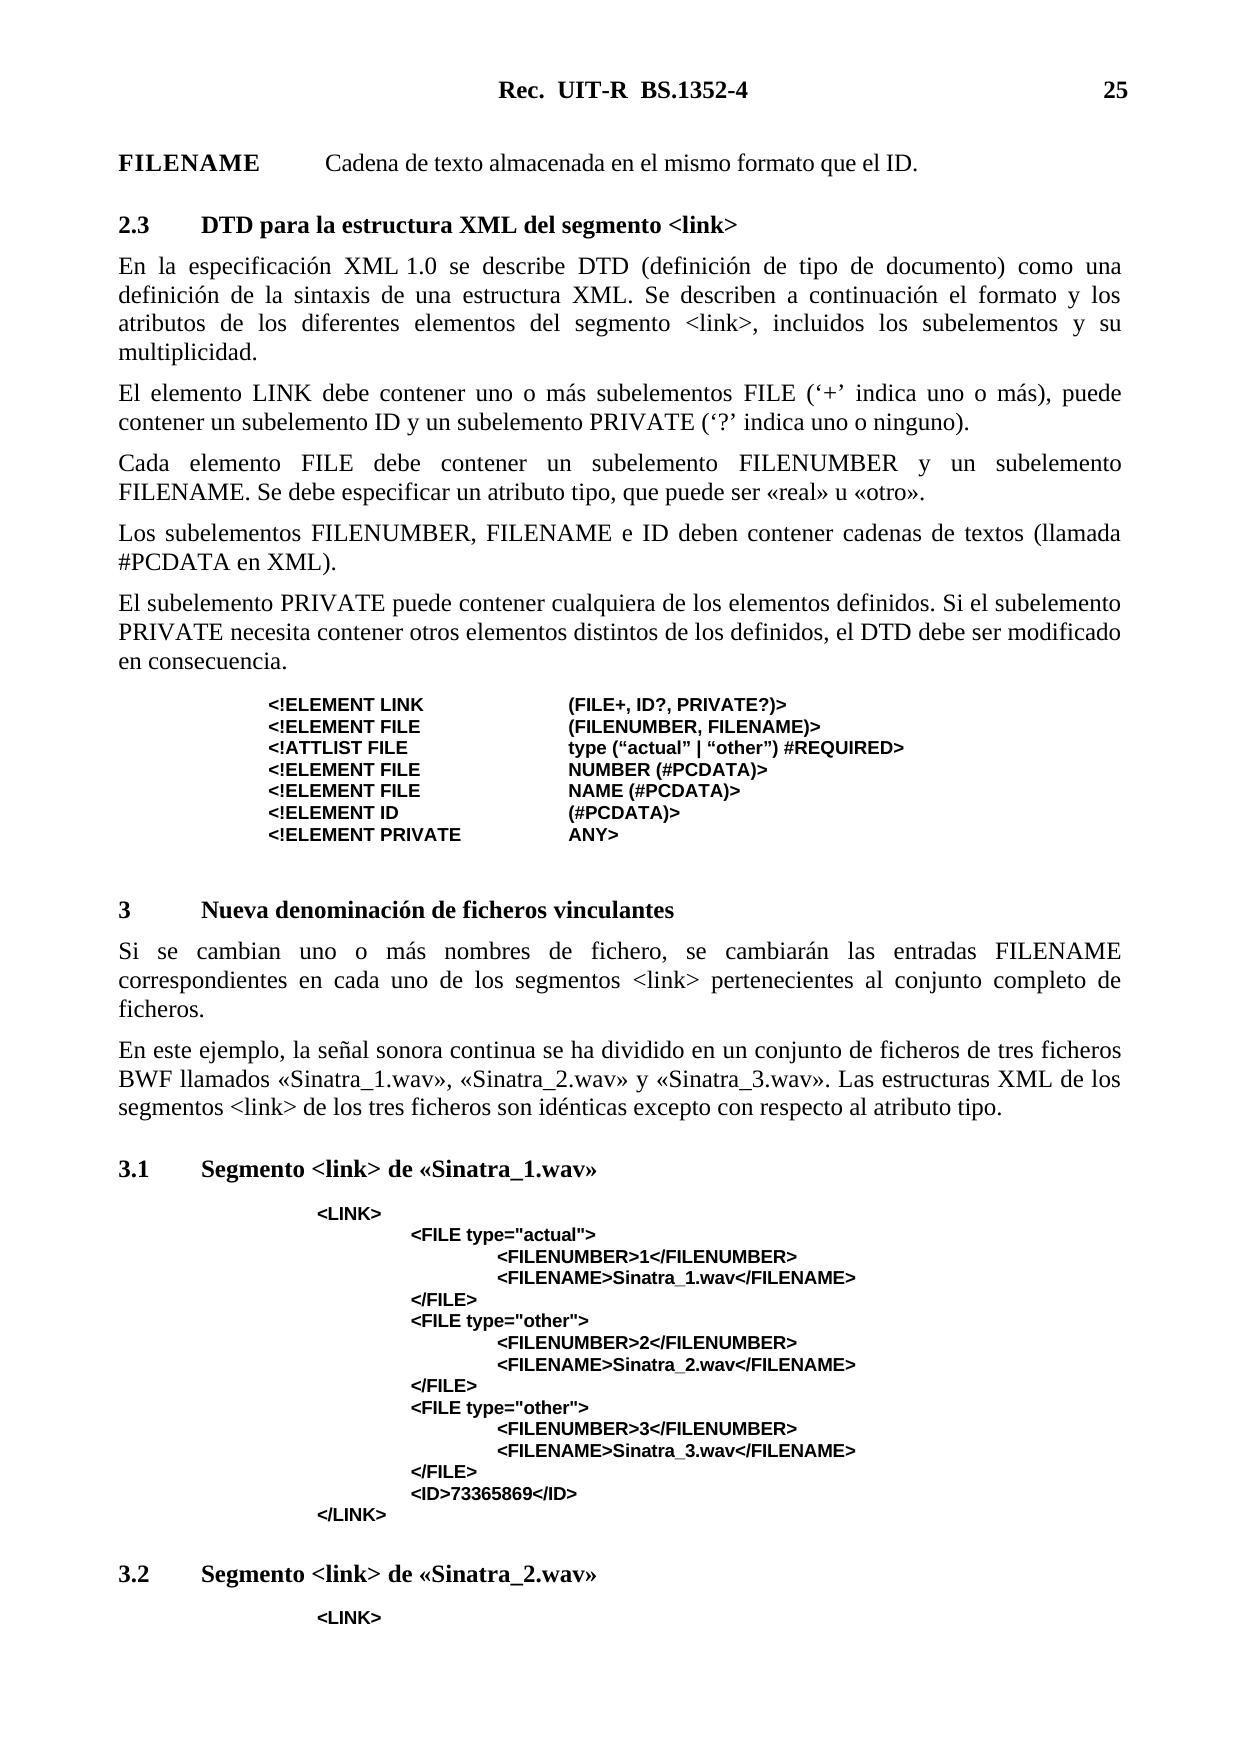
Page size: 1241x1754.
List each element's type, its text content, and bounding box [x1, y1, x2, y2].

text <FILE type="actual"> [411, 1224, 1122, 1246]
text <!ELEMENT FILE (FILENUMBER, FILENAME)> [118, 716, 1122, 737]
text <!ELEMENT FILE NUMBER (#PCDATA)> [118, 759, 1122, 780]
subtitle 3 Nueva denominación de ficheros vinculantes [118, 895, 1122, 924]
text <FILENUMBER>1</FILENUMBER> [497, 1246, 1122, 1267]
subtitle 2.3 DTD para la estructura XML del segmento <link> [118, 210, 1122, 238]
text Los subelementos FILENUMBER, FILENAME e ID deben contener cadenas de textos (llamada #PCDATA en XML). [118, 518, 1122, 576]
text En este ejemplo, la señal sonora continua se ha dividido en un conjunto de ficheros de tres ficheros BWF llamados «Sinatra_1.wav», «Sinatra_2.wav» y «Sinatra_3.wav». Las estructuras XML de los segmentos <link> de los tres ficheros son idénticas excepto con respecto al atributo tipo. [118, 1035, 1122, 1121]
text <FILENUMBER>3</FILENUMBER> [497, 1418, 1122, 1439]
text El elemento LINK debe contener uno o más subelementos FILE (‘+’ indica uno o más), puede contener un subelemento ID y un subelemento PRIVATE (‘?’ indica uno o ninguno). [118, 378, 1122, 436]
text <ID>73365869</ID> [411, 1483, 1122, 1504]
text </FILE> [411, 1461, 1122, 1483]
text <FILENAME>Sinatra_2.wav</FILENAME> [497, 1353, 1122, 1375]
text <LINK> [317, 1202, 1122, 1224]
text </LINK> [317, 1504, 1122, 1526]
text FILENAME Cadena de texto almacenada en el mismo formato que el ID. [118, 148, 1122, 176]
text <!ELEMENT PRIVATE ANY> [118, 823, 1122, 845]
text <FILE type="other"> [411, 1396, 1122, 1418]
text <FILENUMBER>2</FILENUMBER> [497, 1332, 1122, 1353]
text Si se cambian uno o más nombres de fichero, se cambiarán las entradas FILENAME correspondientes en cada uno de los segmentos <link> pertenecientes al conjunto completo de ficheros. [118, 936, 1122, 1022]
text Cada elemento FILE debe contener un subelemento FILENUMBER y un subelemento FILENAME. Se debe especificar un atributo tipo, que puede ser «real» u «otro». [118, 448, 1122, 506]
text <LINK> [317, 1607, 1122, 1629]
text </FILE> [411, 1289, 1122, 1310]
text En la especificación XML 1.0 se describe DTD (definición de tipo de documento) como una definición de la sintaxis de una estructura XML. Se describen a continuación el formato y los atributos de los diferentes elementos del segmento <link>, incluidos los subelementos y su multiplicidad. [118, 251, 1122, 366]
text </FILE> [411, 1375, 1122, 1396]
text <!ELEMENT FILE NAME (#PCDATA)> [118, 780, 1122, 802]
subtitle 3.1 Segmento <link> de «Sinatra_1.wav» [118, 1154, 1122, 1183]
text <!ELEMENT LINK (FILE+, ID?, PRIVATE?)> [118, 694, 1122, 716]
text <!ATTLIST FILE type (“actual” | “other”) #REQUIRED> [118, 737, 1122, 759]
text <FILENAME>Sinatra_1.wav</FILENAME> [497, 1267, 1122, 1289]
subtitle 3.2 Segmento <link> de «Sinatra_2.wav» [118, 1559, 1122, 1588]
text <!ELEMENT ID (#PCDATA)> [118, 802, 1122, 823]
text <FILE type="other"> [411, 1310, 1122, 1332]
text <FILENAME>Sinatra_3.wav</FILENAME> [497, 1439, 1122, 1461]
text El subelemento PRIVATE puede contener cualquiera de los elementos definidos. Si el subelemento PRIVATE necesita contener otros elementos distintos de los definidos, el DTD debe ser modificado en consecuencia. [118, 588, 1122, 675]
